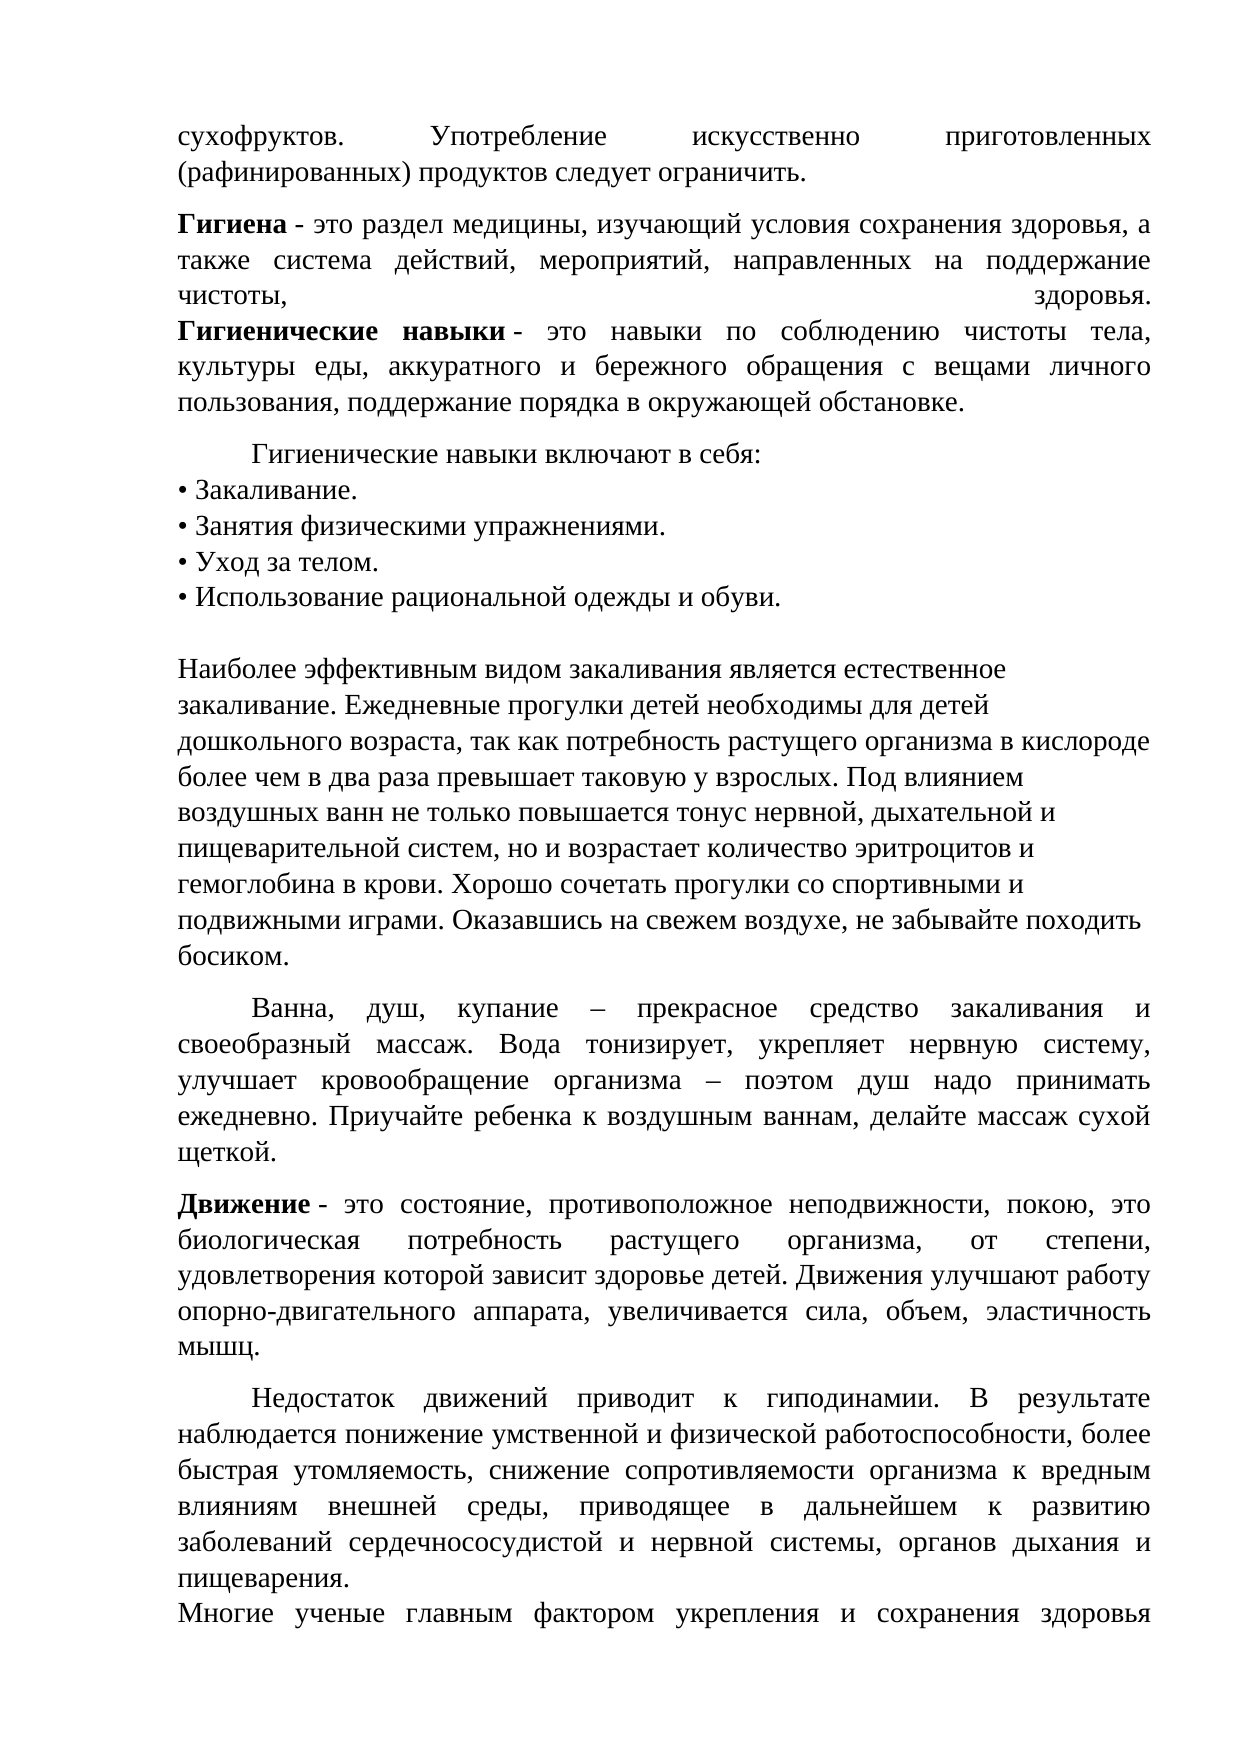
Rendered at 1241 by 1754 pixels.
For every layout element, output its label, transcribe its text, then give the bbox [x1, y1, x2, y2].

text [177, 118, 1152, 187]
text Движение - это состояние, противоположное неподвижности, покою, это биологическая потребность растущего организма, от степени, удовлетворения которой зависит здоровье детей. Движения улучшают работу опорно-двигательного аппарата, увеличивается сила, объем, эластичность мышц. [177, 1186, 1152, 1362]
text Гигиена - это раздел медицины, изучающий условия сохранения здоровья, а также система действий, мероприятий, направленных на поддержание чистоты, здоровья. Гигиенические навыки - это навыки по соблюдению чистоты тела, культуры еды, аккуратного и бережного обращения с вещами личного пользования, поддержание порядка в окружающей обстановке. [177, 206, 1152, 418]
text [177, 1381, 1152, 1629]
text Ванна, душ, купание – прекрасное средство закаливания и своеобразный массаж. Вода тонизирует, укрепляет нервную систему, улучшает кровообращение организма – поэтом душ надо принимать ежедневно. Приучайте ребенка к воздушным ваннам, делайте массаж сухой щеткой. [177, 990, 1152, 1167]
text Гигиенические навыки включают в себя: • Закаливание. • Занятия физическими упражнениями. • Уход за телом. • Использование рациональной одежды и обуви. Наиболее эффективным видом закаливания является естественное закаливание. Ежедневные прогулки детей необходимы для детей дошкольного возраста, так как потребность растущего организма в кислороде более чем в два раза превышает таковую у взрослых. Под влиянием воздушных ванн не только повышается тонус нервной, дыхательной и пищеварительной систем, но и возрастает количество эритроцитов и гемоглобина в крови. Хорошо сочетать прогулки со спортивными и подвижными играми. Оказавшись на свежем воздухе, не забывайте походить босиком. [177, 436, 1152, 971]
